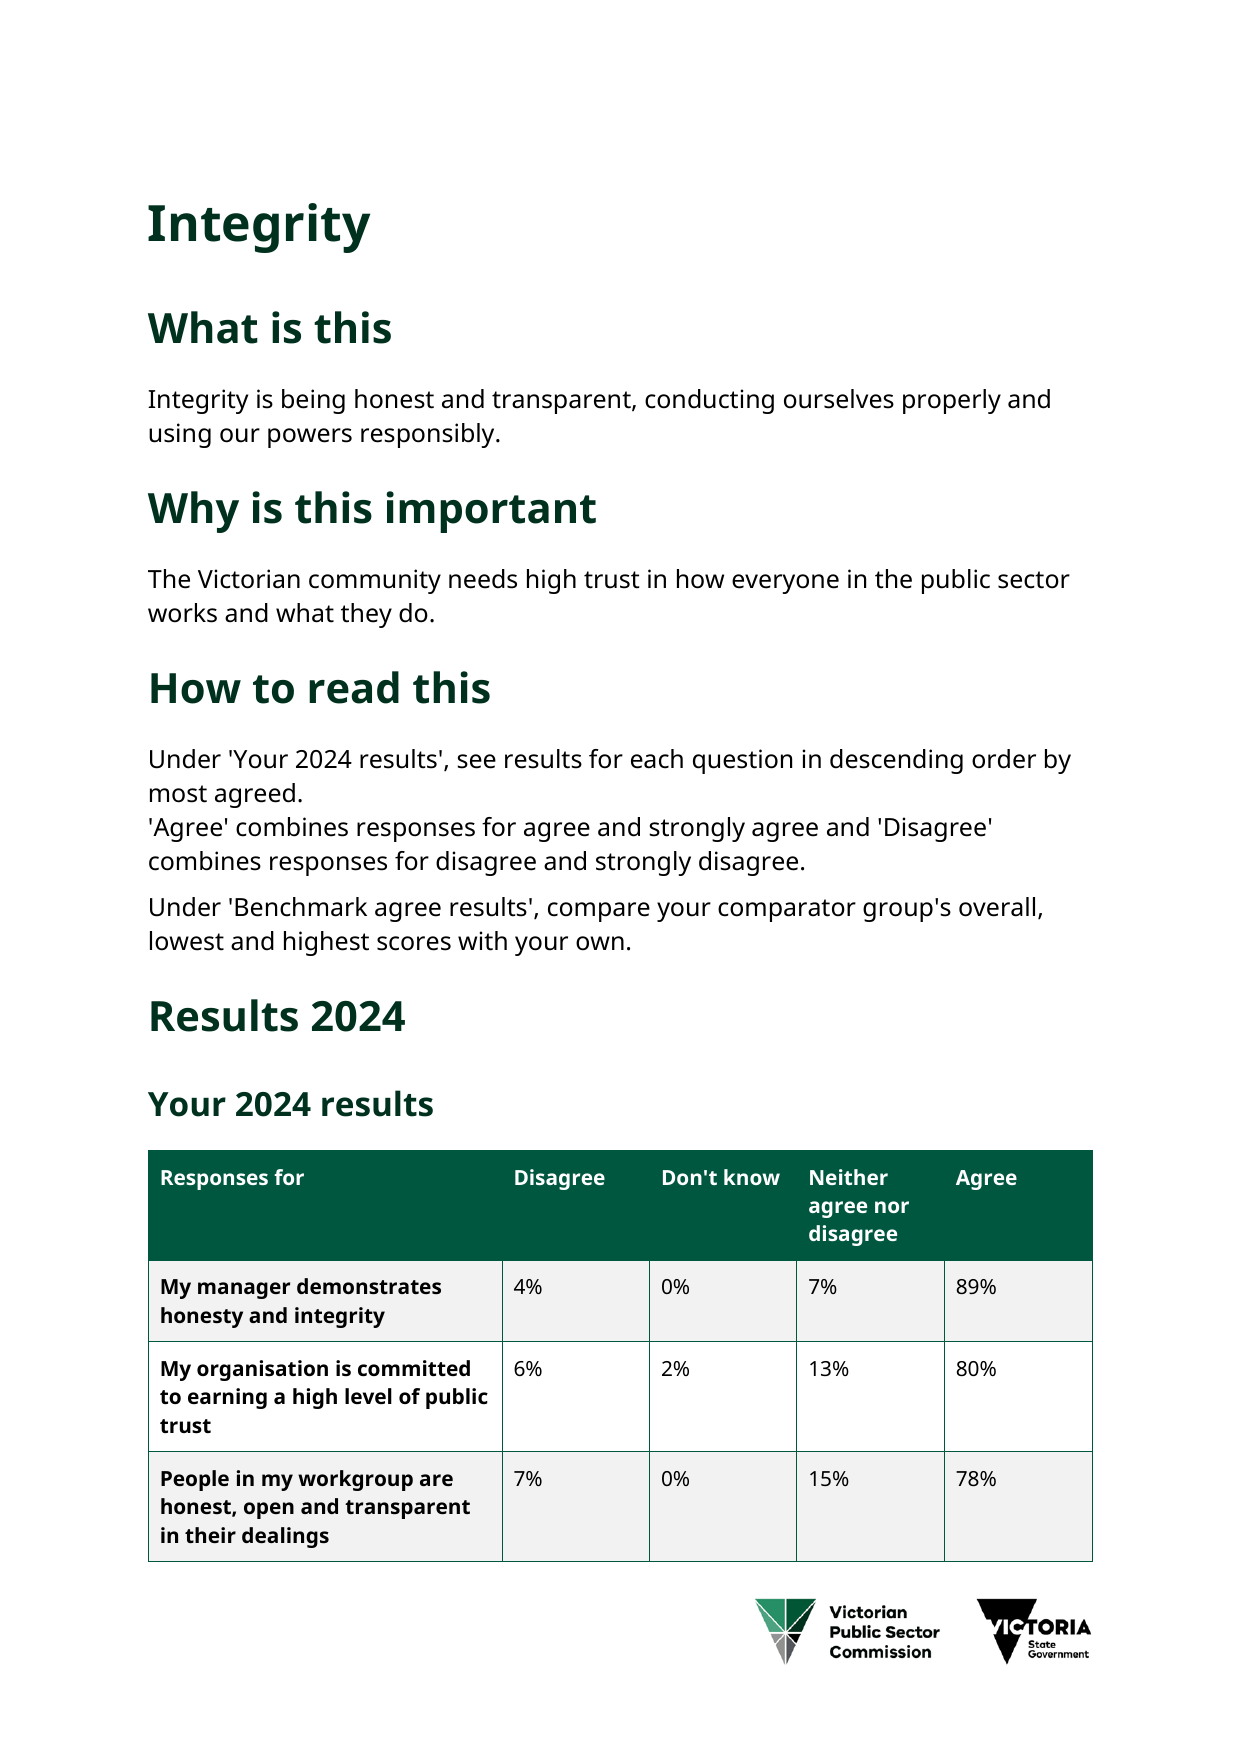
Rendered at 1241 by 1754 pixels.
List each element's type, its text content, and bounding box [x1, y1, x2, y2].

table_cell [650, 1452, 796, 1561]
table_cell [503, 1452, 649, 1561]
text Under 'Your 2024 results', see results for each question in descending order by most agreed. 'Agree' combines responses for agree and strongly agree and 'Disagree' combines responses for disagree and strongly disagree. [148, 741, 1092, 878]
subtitle What is this [148, 299, 1092, 355]
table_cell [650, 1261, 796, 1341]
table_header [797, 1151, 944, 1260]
text The Victorian community needs high trust in how everyone in the public sector works and what they do. [148, 561, 1092, 629]
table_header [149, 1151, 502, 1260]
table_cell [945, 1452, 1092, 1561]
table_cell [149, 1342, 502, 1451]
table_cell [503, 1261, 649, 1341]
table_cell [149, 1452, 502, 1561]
picture [754, 1598, 1093, 1666]
subtitle Integrity [148, 188, 1092, 256]
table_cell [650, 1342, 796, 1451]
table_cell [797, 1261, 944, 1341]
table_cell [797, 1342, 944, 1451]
text Under 'Benchmark agree results', compare your comparator group's overall, lowest and highest scores with your own. [148, 890, 1092, 958]
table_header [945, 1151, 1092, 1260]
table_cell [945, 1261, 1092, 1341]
subtitle Your 2024 results [148, 1080, 1092, 1126]
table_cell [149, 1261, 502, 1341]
subtitle Why is this important [148, 479, 1092, 535]
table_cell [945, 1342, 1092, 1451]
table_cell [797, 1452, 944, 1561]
subtitle How to read this [148, 659, 1092, 715]
text Integrity is being honest and transparent, conducting ourselves properly and using our powers responsibly. [148, 381, 1092, 449]
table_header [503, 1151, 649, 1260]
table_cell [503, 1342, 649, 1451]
subtitle Results 2024 [148, 987, 1092, 1044]
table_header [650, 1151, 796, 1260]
